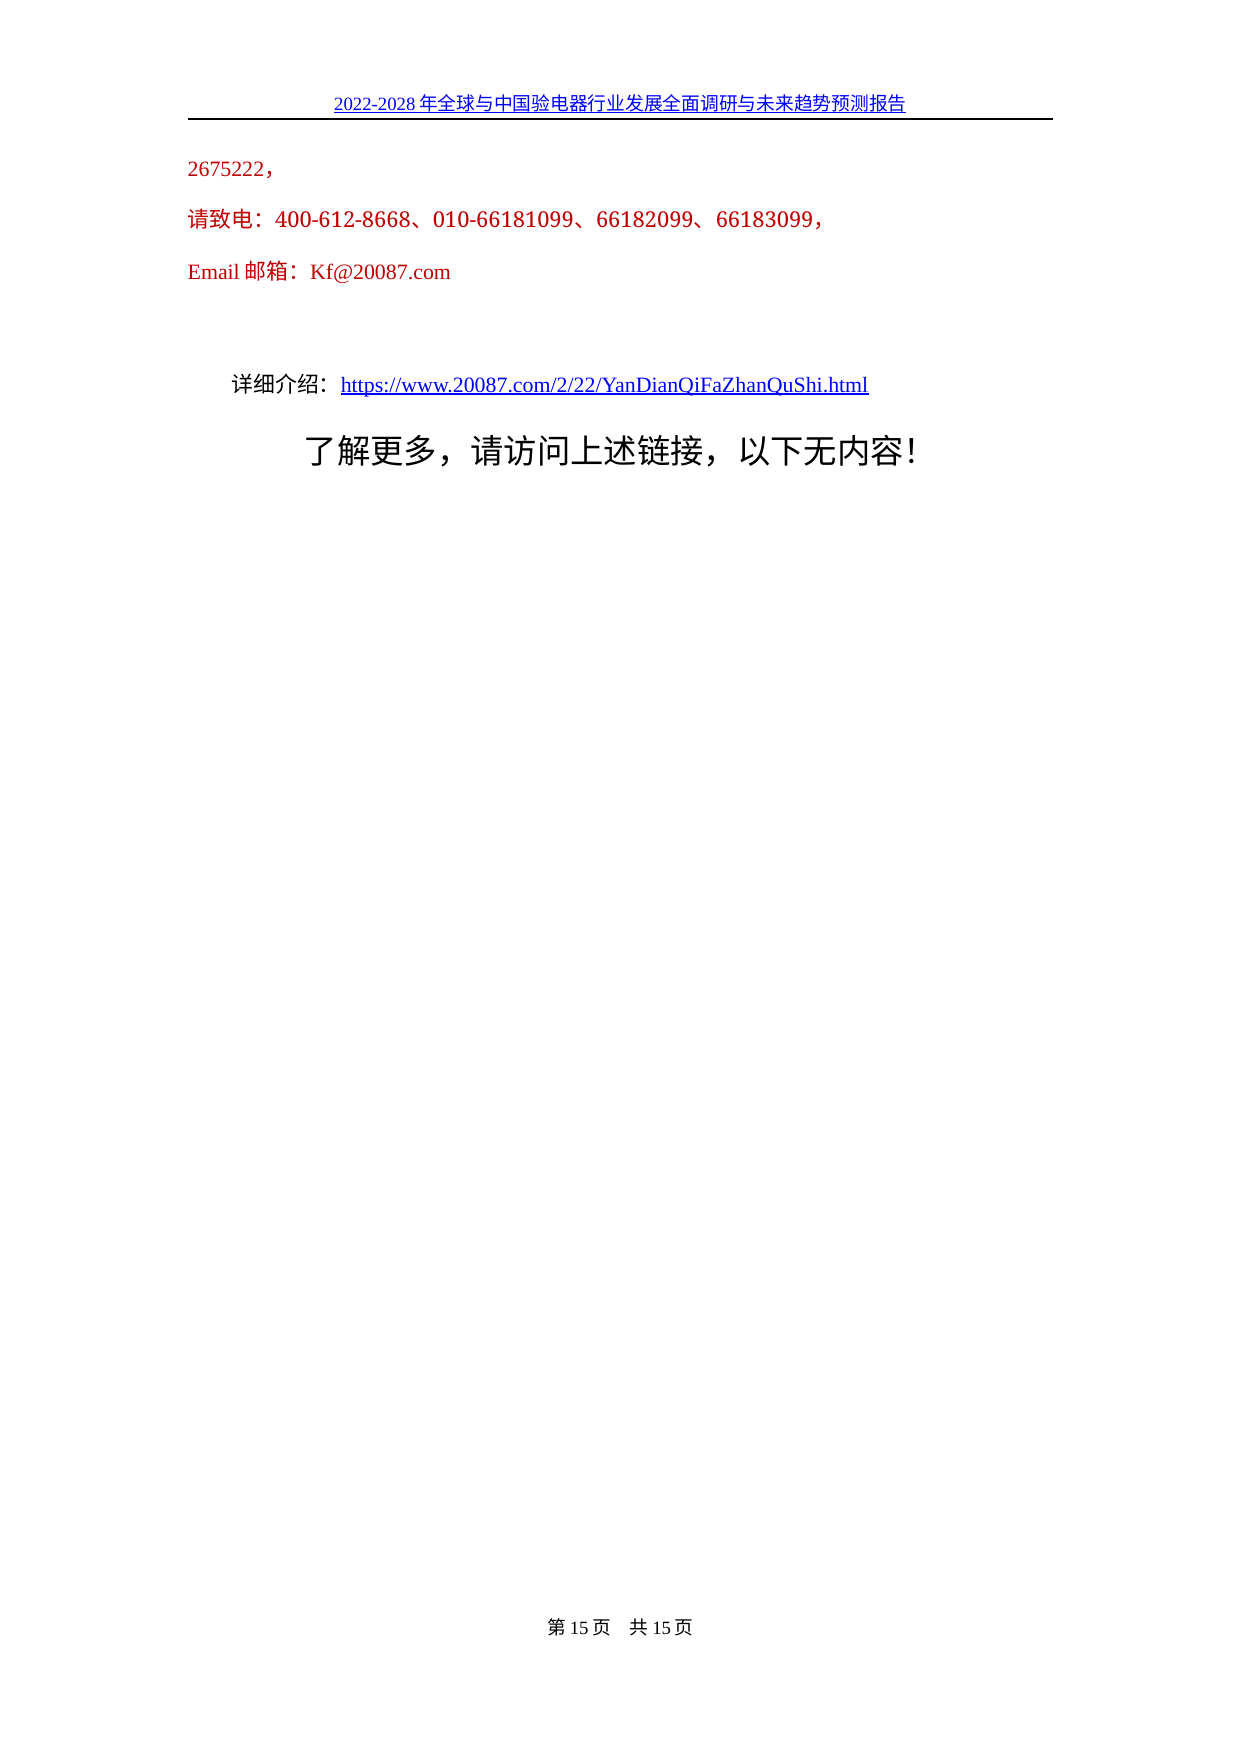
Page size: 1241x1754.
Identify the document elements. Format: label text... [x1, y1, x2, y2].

text 详细介绍：https://www.20087.com/2/22/YanDianQiFaZhanQuShi.html [187, 366, 1053, 399]
title 了解更多，请访问上述链接，以下无内容！ [187, 416, 1053, 481]
text 请致电：400-612-8668、010-66181099、66182099、66183099， [187, 202, 1053, 234]
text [187, 150, 1053, 183]
text Email邮箱：Kf@20087.com [187, 253, 1053, 286]
